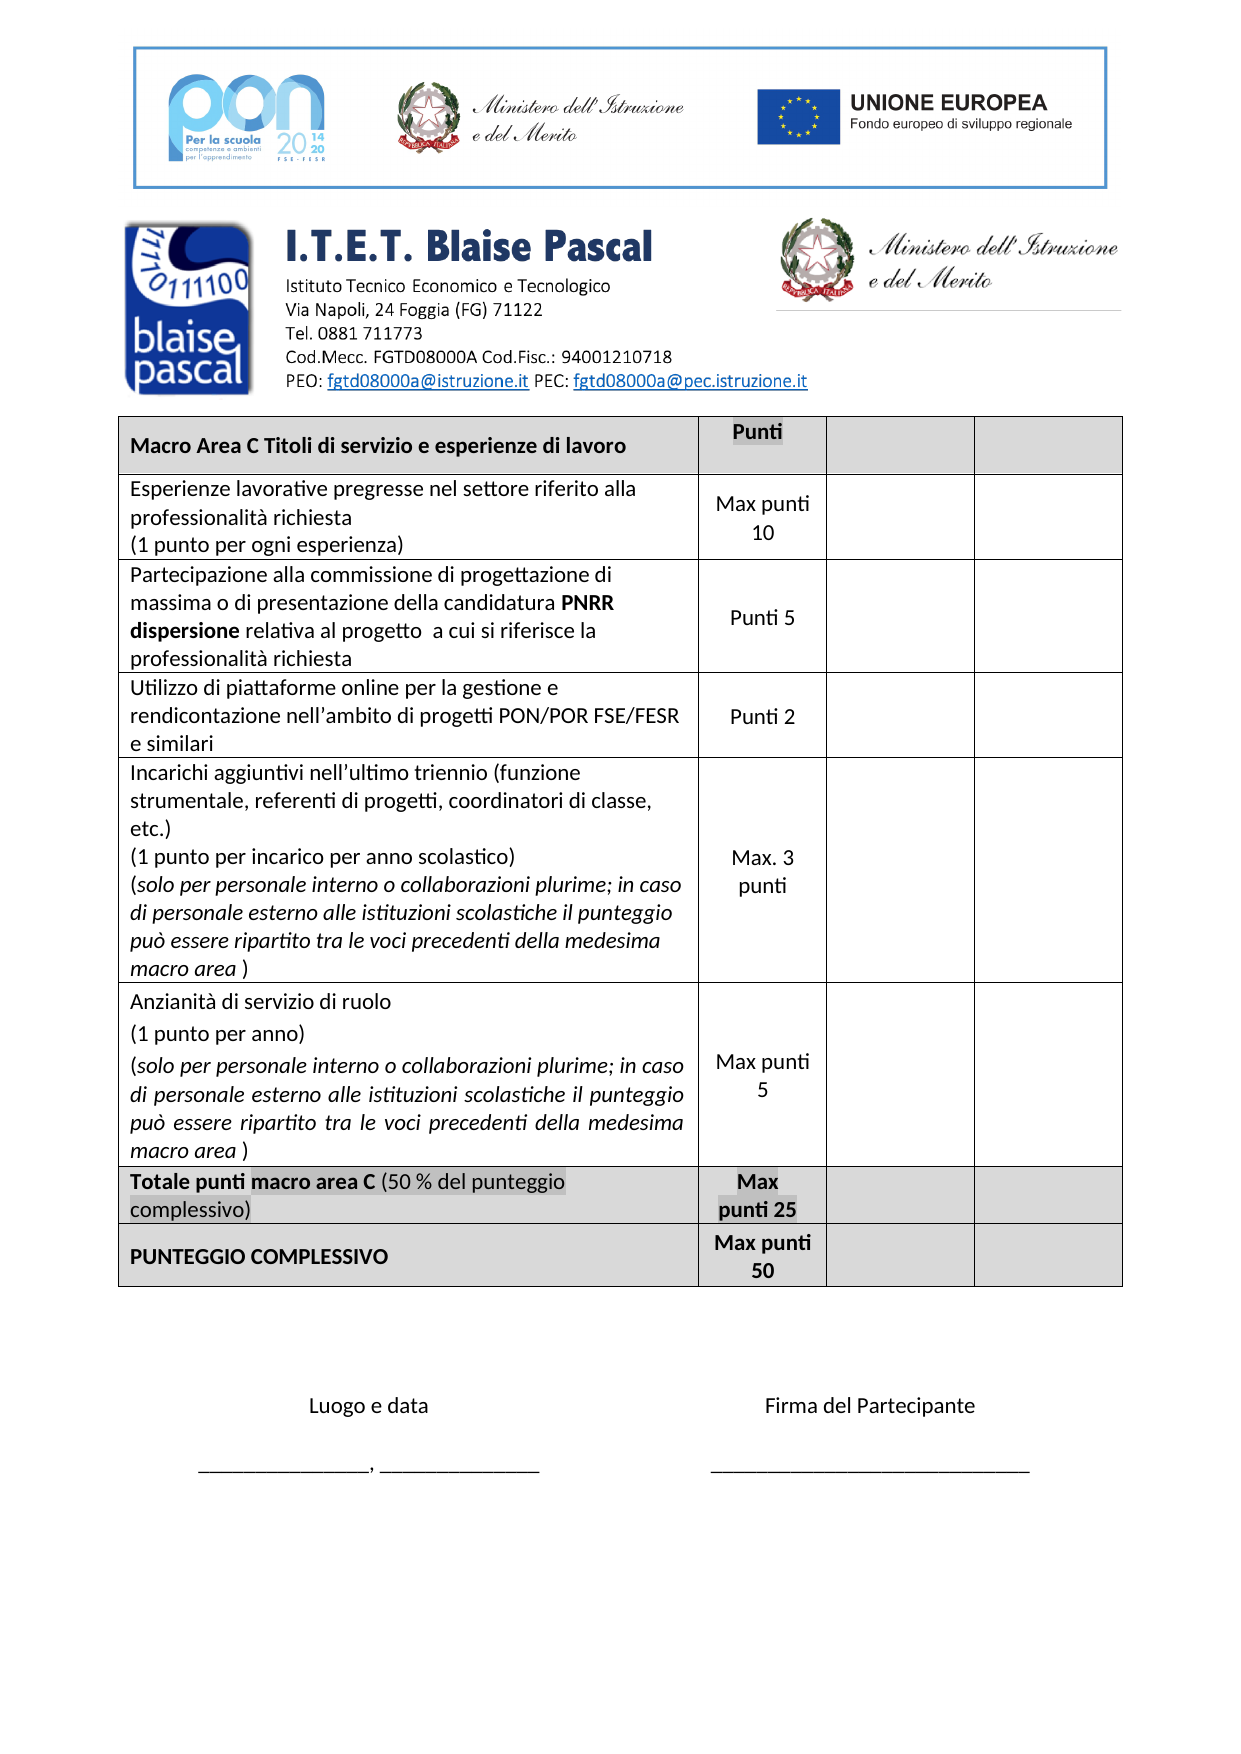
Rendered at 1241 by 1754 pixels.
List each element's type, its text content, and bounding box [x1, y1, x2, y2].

table_cell Max punti 25 [778, 1167, 826, 1223]
table_header Firma del Partecipante [620, 1379, 1121, 1436]
table_cell Punti [699, 417, 826, 473]
table_cell Macro Area C Titoli di servizio e esperienze di lavoro [119, 417, 698, 473]
table_cell Partecipazione alla commissione di progettazione di massima o di presentazione della candidatura PNRR dispersione relativa al progetto a cui si riferisce la professionalità richiesta [119, 560, 698, 672]
table_cell [975, 1167, 1122, 1223]
table_header Luogo e data [118, 1379, 619, 1436]
table_cell [827, 560, 974, 672]
table_cell [975, 758, 1122, 982]
table_cell [827, 1167, 974, 1223]
table_cell [975, 673, 1122, 757]
table_cell Max punti 50 [699, 1224, 826, 1286]
table_cell [975, 983, 1122, 1166]
table_cell [975, 475, 1122, 559]
table_cell Max. 3 punti [699, 758, 826, 982]
table_cell Anzianità di servizio di ruolo (1 punto per anno) (solo per personale interno o collaborazioni plurime; in caso di personale esterno alle istituzioni scolastiche il punteggio può essere ripartito tra le voci precedenti della medesima macro area ) [119, 983, 698, 1166]
table_cell Esperienze lavorative pregresse nel settore riferito alla professionalità richiesta (1 punto per ogni esperienza) [119, 475, 698, 559]
table_cell Max punti 25 [699, 1167, 737, 1223]
table_cell [827, 758, 974, 982]
table_cell _______________, ______________ [118, 1436, 619, 1493]
table_cell Utilizzo di piattaforme online per la gestione e rendicontazione nell’ambito di progetti PON/POR FSE/FESR e similari [119, 673, 698, 757]
table_cell Max punti 10 [699, 475, 826, 559]
table_cell [827, 673, 974, 757]
table_cell [975, 560, 1122, 672]
table_cell Punti 5 [699, 560, 826, 672]
table_cell ____________________________ [620, 1436, 1121, 1493]
table_cell [975, 417, 1122, 473]
table_cell Totale punti macro area C (50 % del punteggio complessivo) [119, 1167, 698, 1223]
table_cell [975, 1224, 1122, 1286]
table_cell Punti 2 [699, 673, 826, 757]
table_cell [827, 1224, 974, 1286]
table_cell [827, 417, 974, 473]
table_cell PUNTEGGIO COMPLESSIVO [119, 1224, 698, 1286]
table_cell Max punti 5 [699, 983, 826, 1166]
table_cell [827, 983, 974, 1166]
picture [118, 206, 1122, 405]
table_cell [827, 475, 974, 559]
table_cell Incarichi aggiuntivi nell’ultimo triennio (funzione strumentale, referenti di progetti, coordinatori di classe, etc.) (1 punto per incarico per anno scolastico) (solo per personale interno o collaborazioni plurime; in caso di personale esterno alle istituzioni scolastiche il punteggio può essere ripartito tra le voci precedenti della medesima macro area ) [119, 758, 698, 982]
